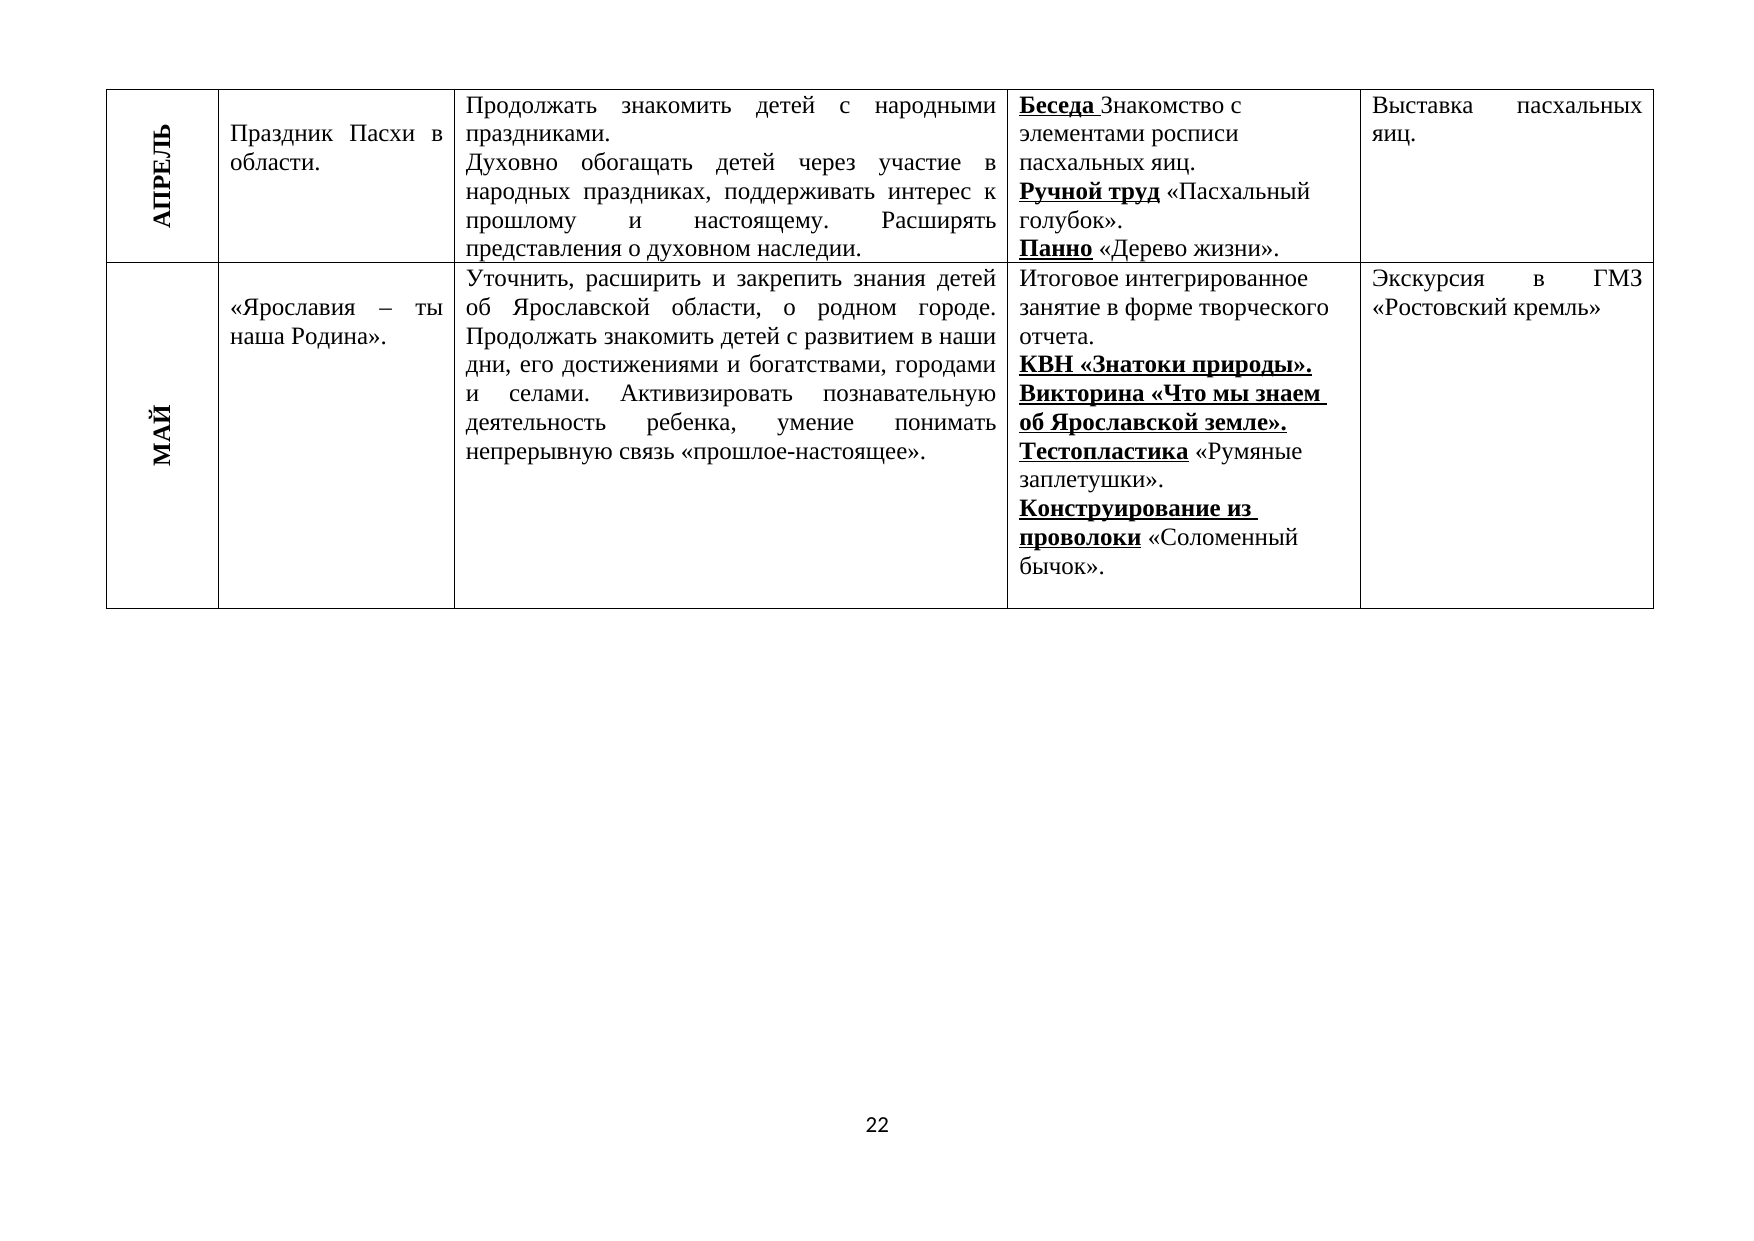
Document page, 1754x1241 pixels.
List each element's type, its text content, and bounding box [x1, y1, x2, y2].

table_cell Экскурсия в ГМЗ «Ростовский кремль» [1361, 263, 1653, 608]
table_cell АПРЕЛЬ [107, 90, 218, 262]
table_cell Итоговое интегрированное занятие в форме творческого отчета. КВН «Знатоки природы». Викторина «Что мы знаем об Ярославской земле». Тестопластика «Румяные заплетушки». Конструирование из проволоки «Соломенный бычок». [1008, 263, 1360, 608]
table_cell «Ярославия – ты наша Родина». [219, 263, 454, 608]
table_cell Уточнить, расширить и закрепить знания детей об Ярославской области, о родном городе. Продолжать знакомить детей с развитием в наши дни, его достижениями и богатствами, городами и селами. Активизировать познавательную деятельность ребенка, умение понимать непрерывную связь «прошлое-настоящее». [455, 263, 1007, 608]
table_cell Праздник Пасхи в области. [219, 90, 454, 262]
table_cell Беседа Знакомство с элементами росписи пасхальных яиц. Ручной труд «Пасхальный голубок». Панно «Дерево жизни». [1008, 90, 1360, 262]
table_cell Выставка пасхальных яиц. [1361, 90, 1653, 262]
table_cell Продолжать знакомить детей с народными праздниками. Духовно обогащать детей через участие в народных праздниках, поддерживать интерес к прошлому и настоящему. Расширять представления о духовном наследии. [455, 90, 1007, 262]
table_cell МАЙ [107, 263, 218, 608]
